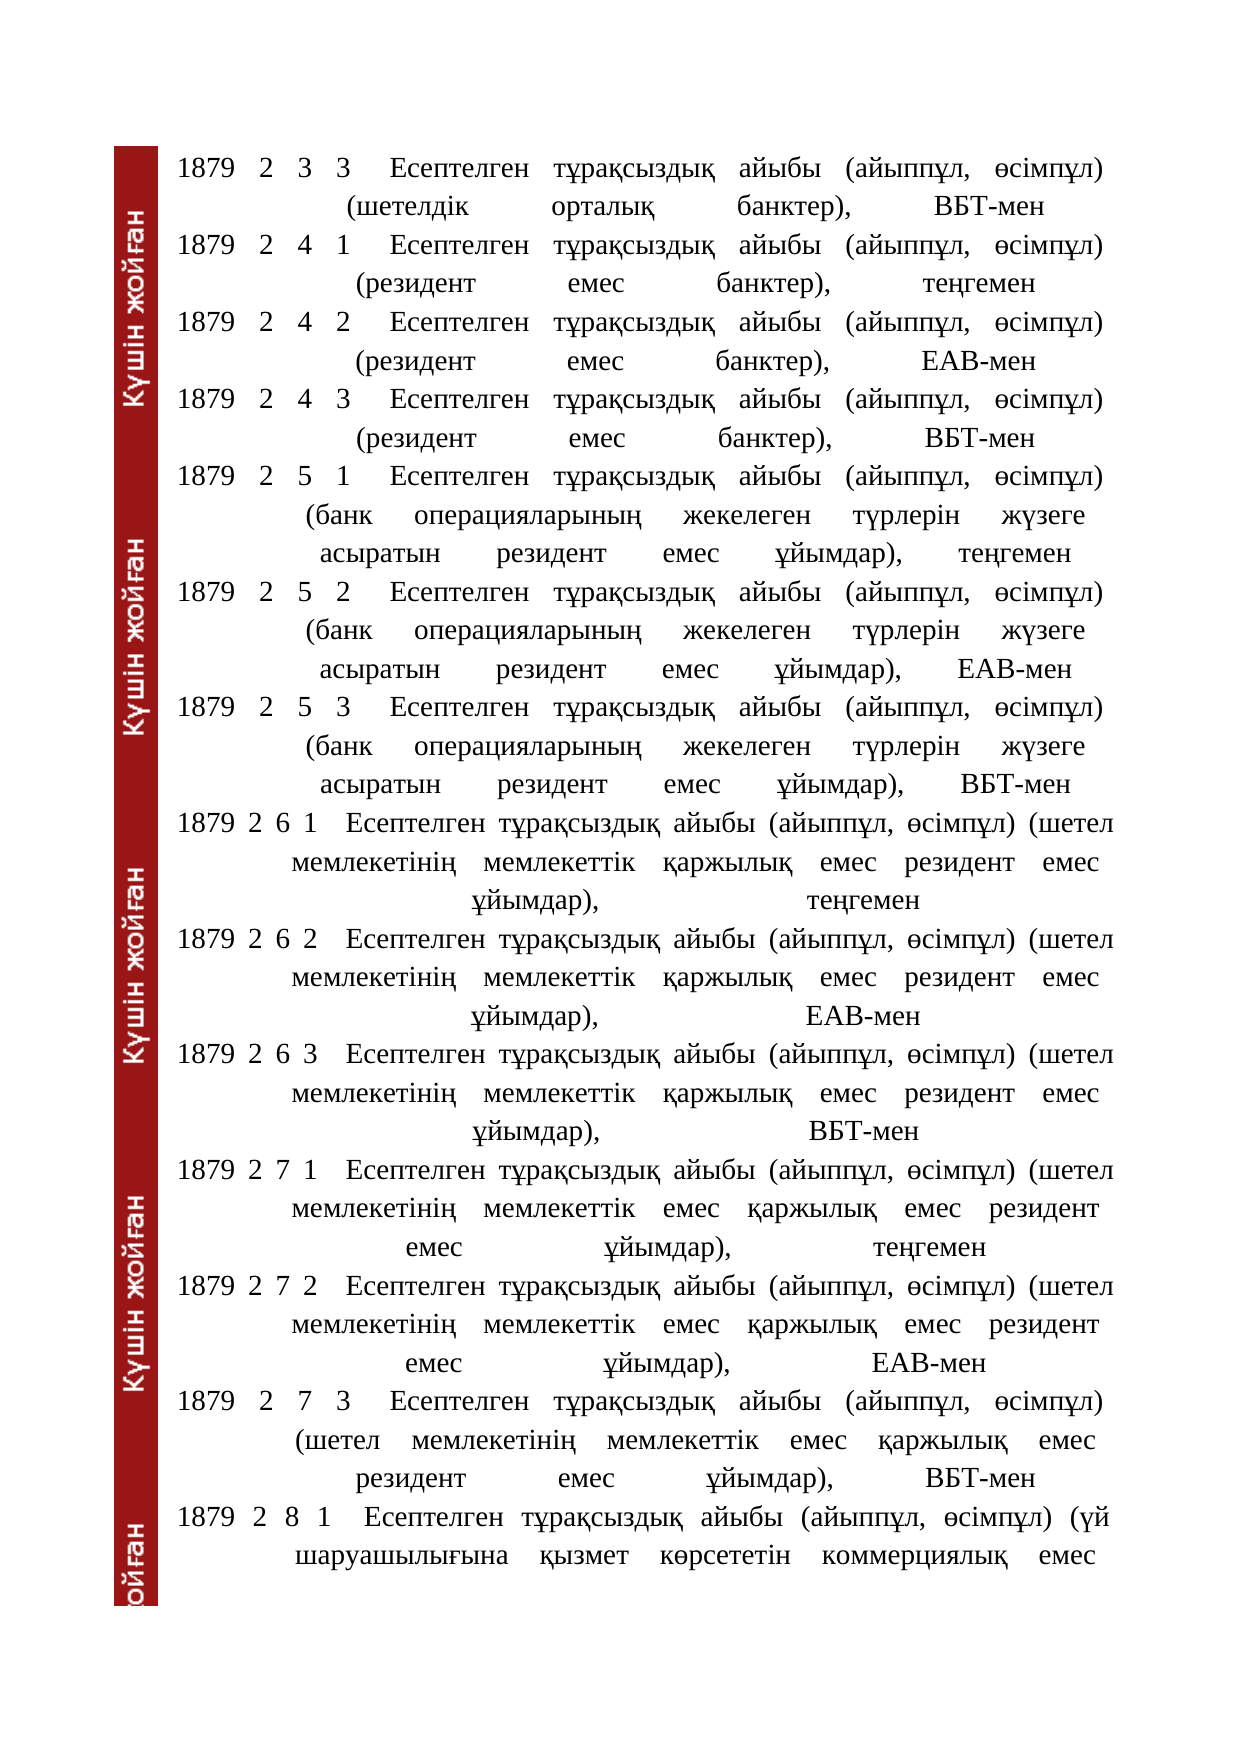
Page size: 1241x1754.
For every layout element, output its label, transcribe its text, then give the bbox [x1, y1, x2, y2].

picture [114, 146, 158, 150]
picture [114, 1571, 158, 1606]
